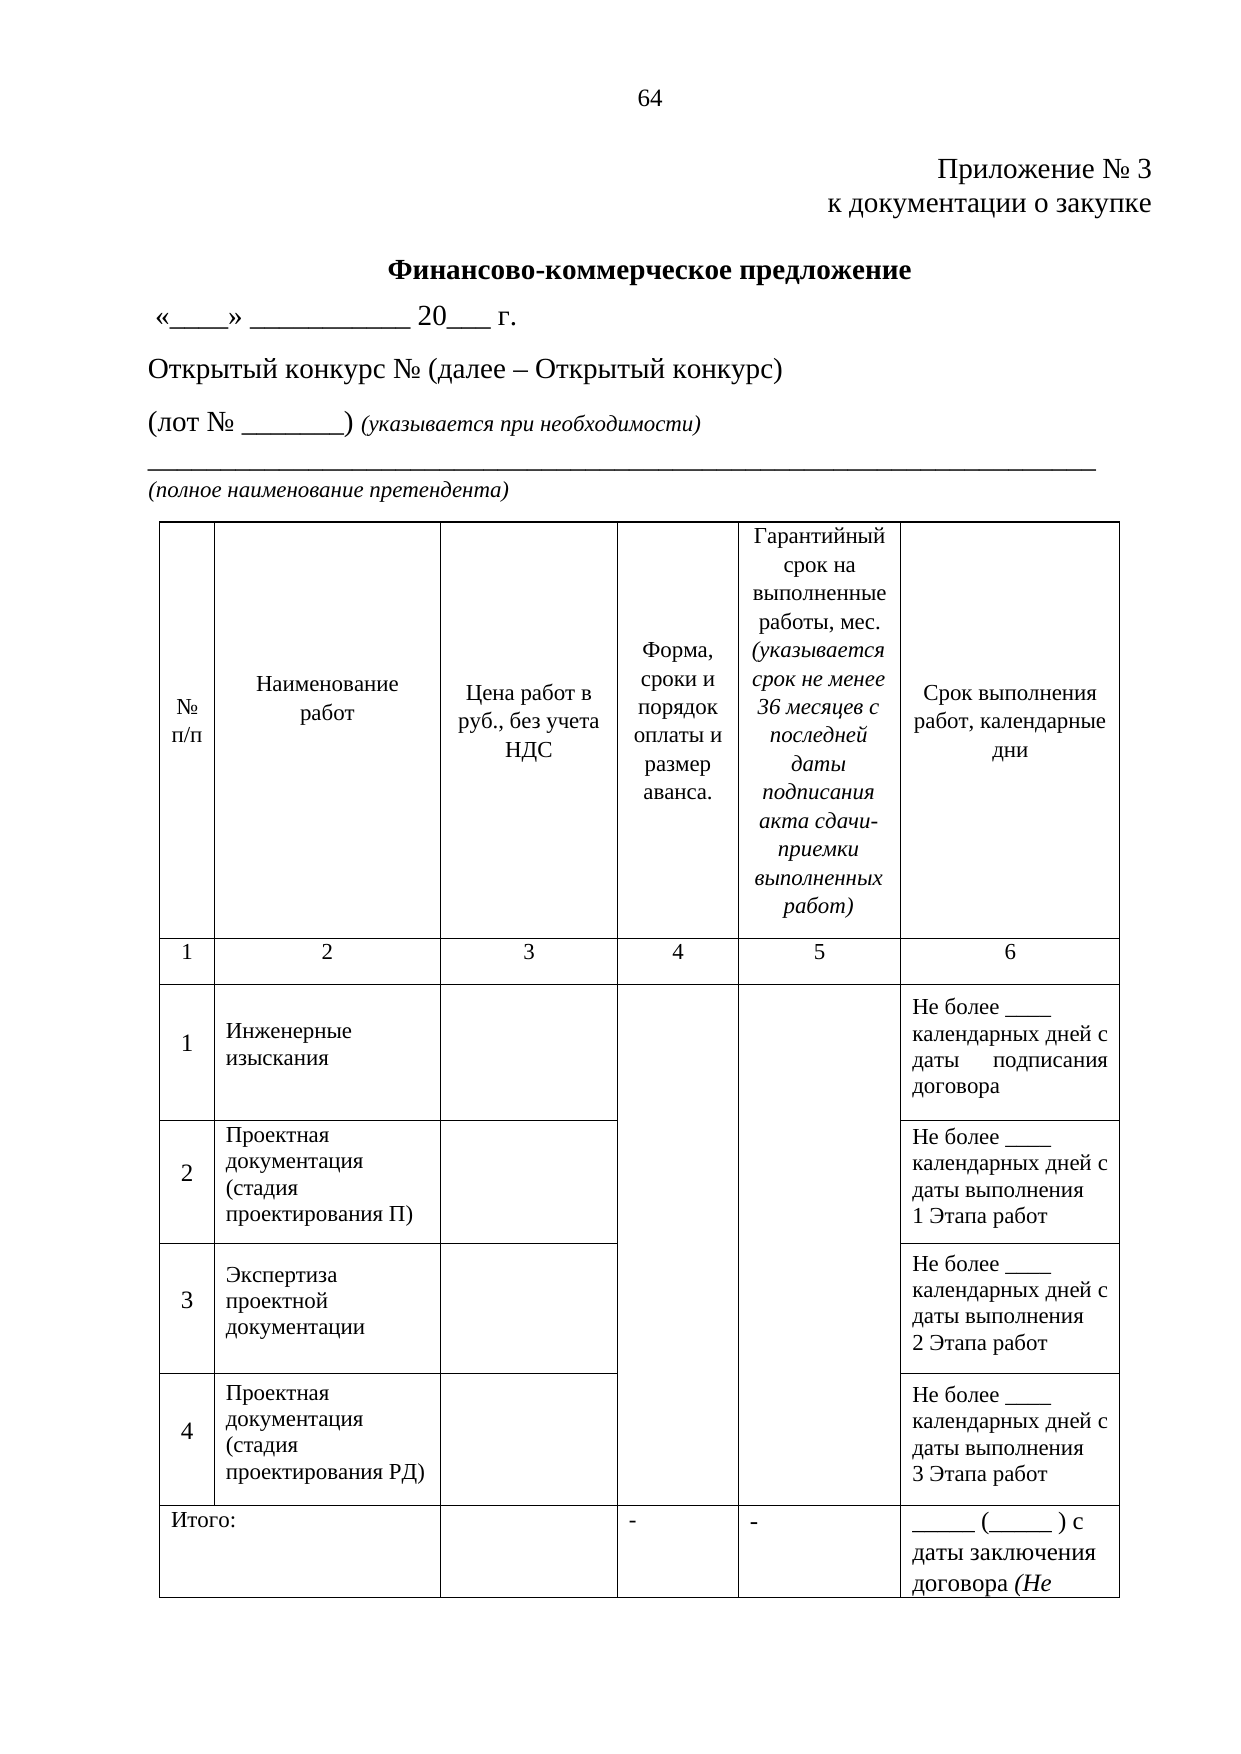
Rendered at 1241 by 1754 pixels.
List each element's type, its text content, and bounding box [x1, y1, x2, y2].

text «____» ___________ 20___ г. [148, 298, 1152, 332]
table_header Цена работ в руб., без учета НДС [441, 523, 617, 937]
table_cell Не более ____ календарных дней с даты подписания договора [901, 985, 1119, 1120]
table_cell [618, 985, 738, 1505]
table_cell 4 [618, 939, 738, 984]
table_cell 6 [901, 939, 1119, 984]
table_header Срок выполнения работ, календарные дни [901, 523, 1119, 937]
table_cell 1 [160, 985, 214, 1120]
table_cell 1 [160, 939, 214, 984]
table_cell [739, 985, 900, 1505]
text Финансово-коммерческое предложение [148, 252, 1152, 286]
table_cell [901, 1506, 1119, 1597]
text к документации о закупке [148, 185, 1152, 219]
table_cell 2 [215, 939, 440, 984]
table_cell - [739, 1506, 900, 1597]
table_cell [441, 1121, 617, 1243]
table_cell Итого: [160, 1506, 440, 1597]
table_header Гарантийный срок на выполненные работы, мес. (указывается срок не менее 36 месяцев с последней даты подписания акта сдачи-приемки выполненных работ) [739, 523, 900, 937]
table_cell Не более ____ календарных дней с даты выполнения 2 Этапа работ [901, 1244, 1119, 1373]
text (полное наименование претендента) [148, 476, 1152, 503]
table_cell 5 [739, 939, 900, 984]
table_header Форма, сроки и порядок оплаты и размер аванса. [618, 523, 738, 937]
table_cell Проектная документация (стадия проектирования П) [215, 1121, 440, 1243]
table_cell [441, 1506, 617, 1597]
text Приложение № 3 [148, 152, 1152, 185]
table_cell Проектная документация (стадия проектирования РД) [215, 1374, 440, 1505]
table_cell [441, 1374, 617, 1505]
table_cell 4 [160, 1374, 214, 1505]
table_cell Инженерные изыскания [215, 985, 440, 1120]
text _________________________________________________________________ [148, 440, 1152, 474]
text (лот № _______) (указывается при необходимости) [148, 404, 1152, 437]
table_cell 3 [160, 1244, 214, 1373]
table_cell Не более ____ календарных дней с даты выполнения 1 Этапа работ [901, 1121, 1119, 1243]
table_cell [441, 1244, 617, 1373]
table_cell Не более ____ календарных дней с даты выполнения 3 Этапа работ [901, 1374, 1119, 1505]
table_cell 3 [441, 939, 617, 984]
text Открытый конкурс № (далее – Открытый конкурс) [148, 351, 1152, 385]
table_cell Экспертиза проектной документации [215, 1244, 440, 1373]
table_header № п/п [160, 523, 214, 937]
table_cell [441, 985, 617, 1120]
table_cell 2 [160, 1121, 214, 1243]
table_header Наименование работ [215, 523, 440, 937]
table_cell - [618, 1506, 738, 1597]
